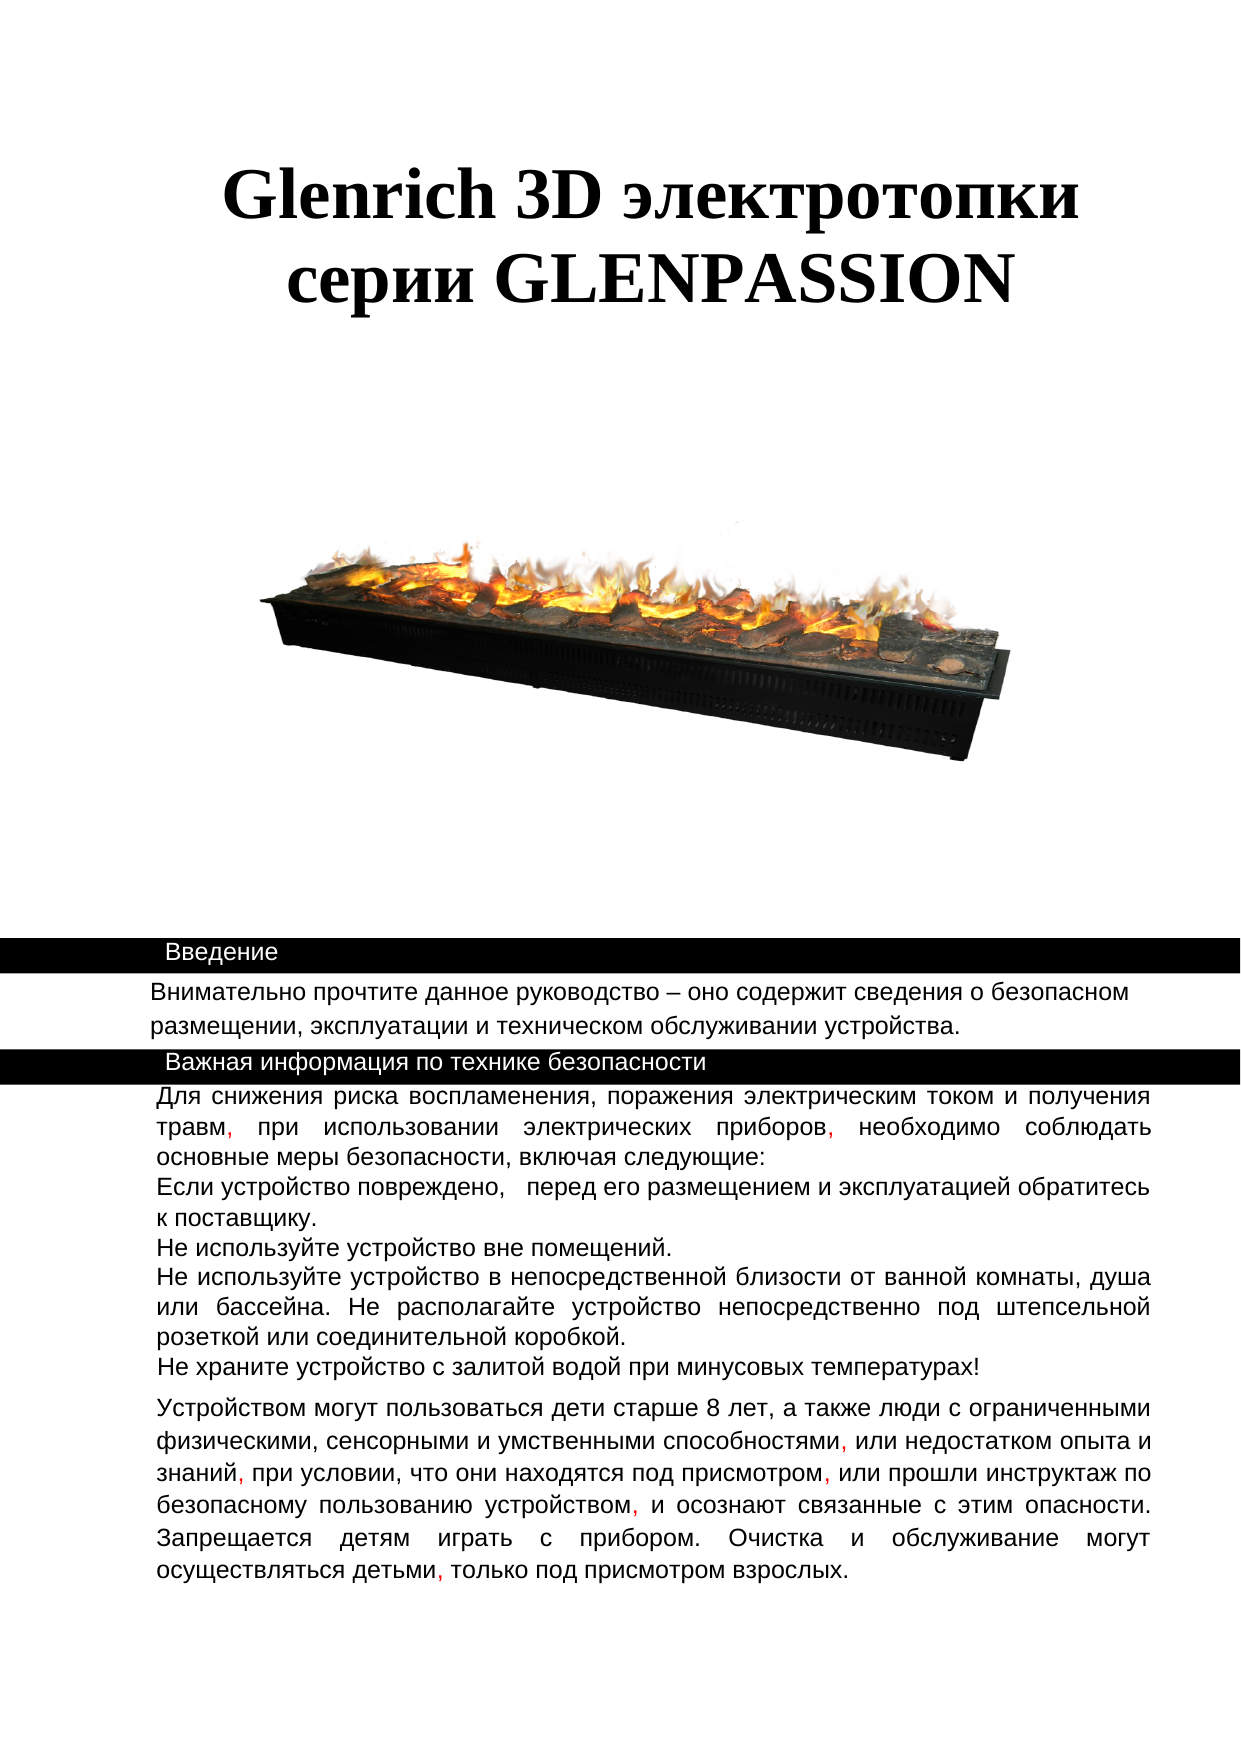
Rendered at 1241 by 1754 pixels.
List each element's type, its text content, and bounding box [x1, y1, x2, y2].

text Не используйте устройство вне помещений. [156, 1234, 1152, 1262]
text Важная информация по технике безопасности [164, 1047, 1152, 1076]
text Не храните устройство с залитой водой при минусовых температурах! [150, 1352, 1152, 1381]
text Устройством могут пользоваться дети старше 8 лет, а также люди с ограниченными физическими, сенсорными и умственными способностями, или недостатком опыта и знаний, при условии, что они находятся под присмотром, или прошли инструктаж по безопасному пользованию устройством, и осознают связанные с этим опасности. Запрещается детям играть с прибором. Очистка и обслуживание могут осуществляться детьми, только под присмотром взрослых. [156, 1393, 1152, 1584]
text Введение [164, 937, 1152, 965]
text Не используйте устройство в непосредственной близости от ванной комнаты, душа или бассейна. Не располагайте устройство непосредственно под штепсельной розеткой или соединительной коробкой. [156, 1262, 1152, 1351]
text Внимательно прочтите данное руководство – оно содержит сведения о безопасном размещении, эксплуатации и техническом обслуживании устройства. [150, 977, 1146, 1040]
picture [233, 317, 1069, 850]
text Если устройство повреждено, перед его размещением и эксплуатацией обратитесь к поставщику. [156, 1172, 1152, 1232]
text Для снижения риска воспламенения, поражения электрическим током и получения травм, при использовании электрических приборов, необходимо соблюдать основные меры безопасности, включая следующие: [156, 1081, 1152, 1170]
